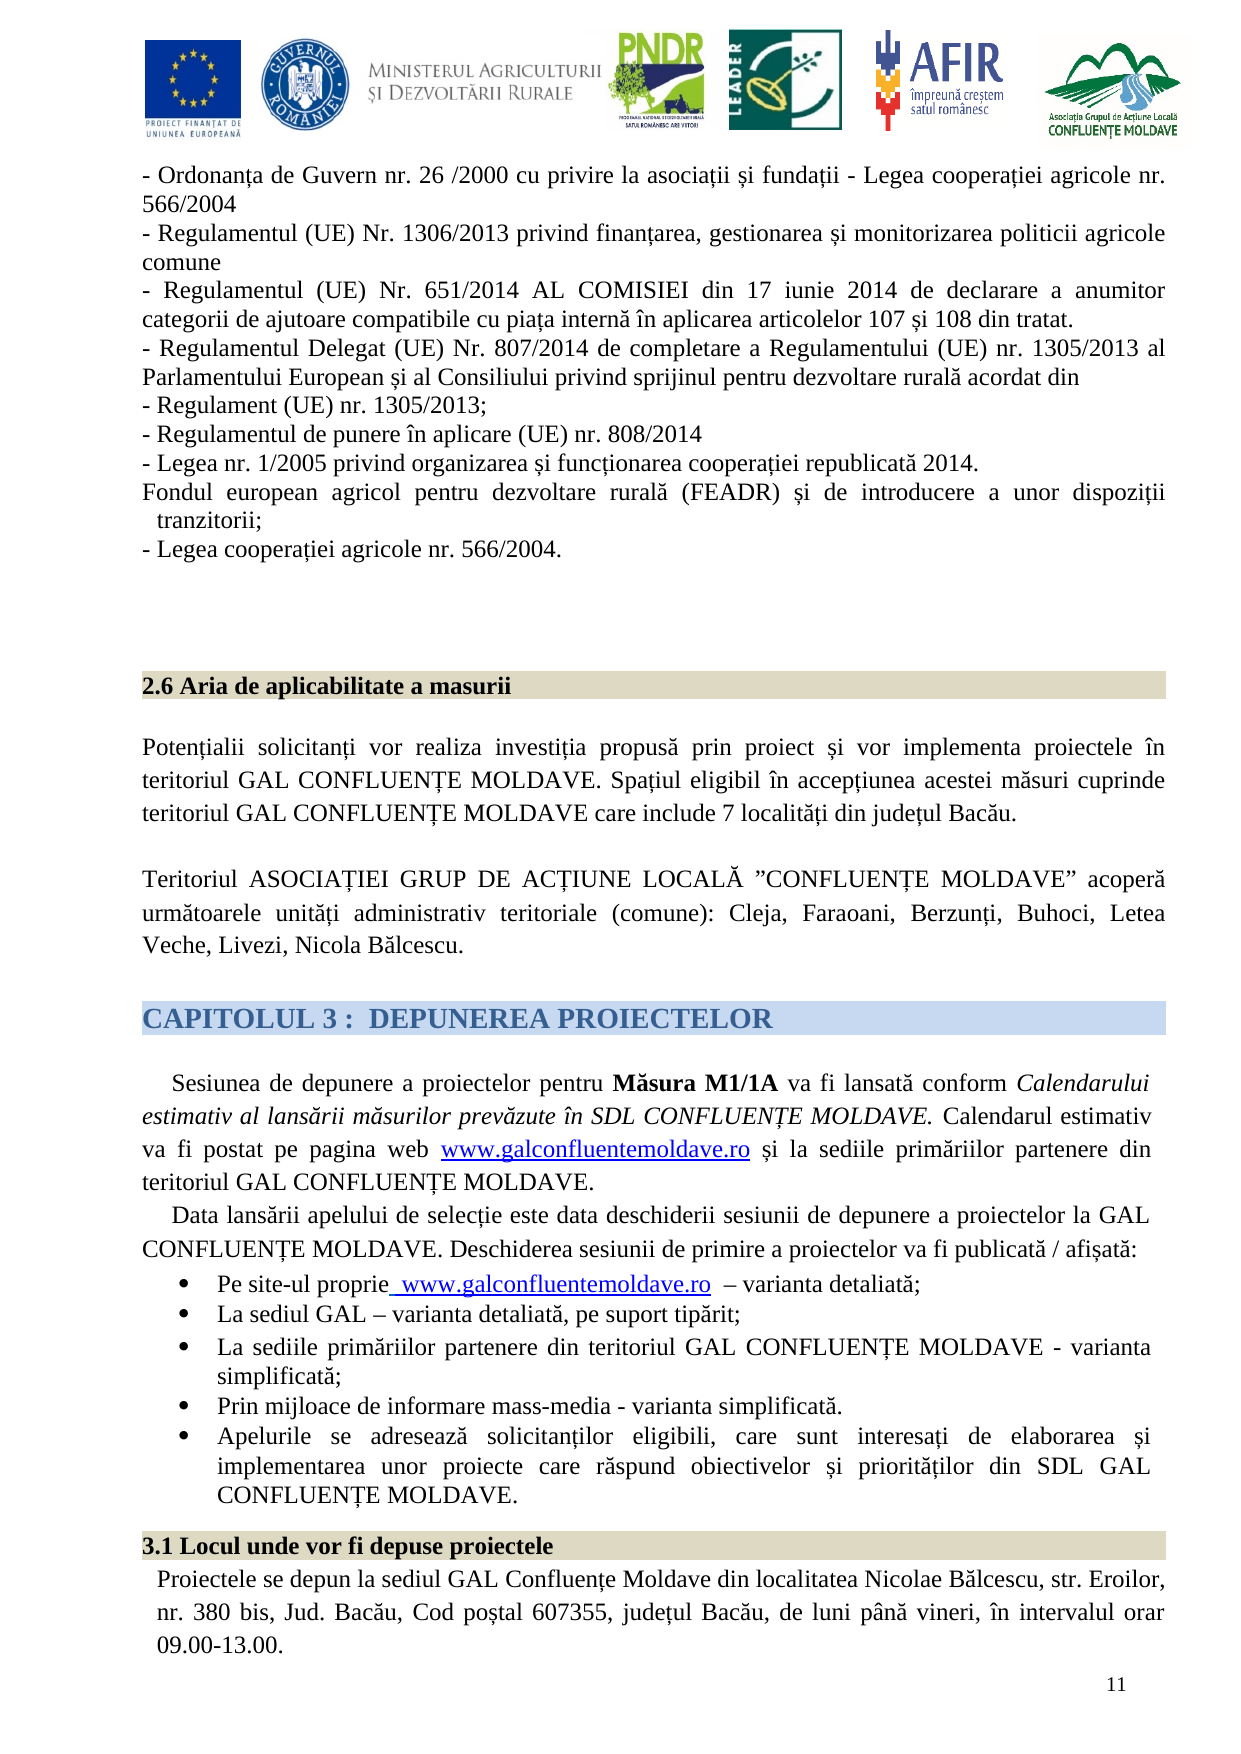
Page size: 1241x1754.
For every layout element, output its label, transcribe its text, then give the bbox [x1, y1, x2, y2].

list La sediile primăriilor partenere din teritoriul GAL CONFLUENȚE MOLDAVE - varianta simplificată; [179, 1332, 1152, 1390]
subtitle CAPITOLUL 3 : DEPUNEREA PROIECTELOR [142, 1001, 1166, 1035]
text Data lansării apelului de selecție este data deschiderii sesiunii de depunere a proiectelor la GAL CONFLUENȚE MOLDAVE. Deschiderea sesiunii de primire a proiectelor va fi publicată / afișată: [142, 1201, 1152, 1262]
text Teritoriul ASOCIAȚIEI GRUP DE ACȚIUNE LOCALĂ ”CONFLUENȚE MOLDAVE” acoperă următoarele unități administrativ teritoriale (comune): Cleja, Faraoani, Berzunți, Buhoci, Letea Veche, Livezi, Nicola Bălcescu. [142, 864, 1166, 959]
list Prin mijloace de informare mass-media - varianta simplificată. [179, 1391, 1152, 1420]
list Apelurile se adresează solicitanților eligibili, care sunt interesați de elaborarea și implementarea unor proiecte care răspund obiectivelor și priorităților din SDL GAL CONFLUENȚE MOLDAVE. [179, 1421, 1152, 1509]
text Sesiunea de depunere a proiectelor pentru Măsura M1/1A va fi lansată conform Calendarului estimativ al lansării măsurilor prevăzute în SDL CONFLUENȚE MOLDAVE. Calendarul estimativ va fi postat pe pagina web www.galconfluentemoldave.ro și la sediile primăriilor partenere din teritoriul GAL CONFLUENȚE MOLDAVE. [142, 1068, 1152, 1196]
picture [1035, 34, 1192, 149]
text - Regulamentul de punere în aplicare (UE) nr. 808/2014 [142, 419, 1166, 448]
subtitle 2.6 Aria de aplicabilitate a masurii [142, 671, 1166, 699]
picture [145, 40, 241, 141]
text - Regulamentul (UE) Nr. 1306/2013 privind finanțarea, gestionarea și monitorizarea politicii agricole comune [142, 218, 1166, 276]
text - Regulament (UE) nr. 1305/2013; [142, 391, 1166, 419]
subtitle 3.1 Locul unde vor fi depuse proiectele [142, 1531, 1166, 1560]
text Fondul european agricol pentru dezvoltare rurală (FEADR) și de introducere a unor dispoziții tranzitorii; [142, 477, 1166, 534]
picture [260, 29, 842, 131]
list Legea nr. 1/2005 privind organizarea și funcționarea cooperației republicată 2014. [142, 448, 1166, 477]
list Legea cooperației agricole nr. 566/2004. [142, 534, 1166, 563]
text - Ordonanța de Guvern nr. 26 /2000 cu privire la asociații și fundații - Legea cooperației agricole nr. 566/2004 [142, 161, 1166, 218]
text Potențialii solicitanți vor realiza investiția propusă prin proiect și vor implementa proiectele în teritoriul GAL CONFLUENȚE MOLDAVE. Spațiul eligibil în accepțiunea acestei măsuri cuprinde teritoriul GAL CONFLUENȚE MOLDAVE care include 7 localități din județul Bacău. [142, 732, 1166, 827]
list La sediul GAL – varianta detaliată, pe suport tipărit; [179, 1299, 1152, 1328]
text - Regulamentul (UE) Nr. 651/2014 AL COMISIEI din 17 iunie 2014 de declarare a anumitor categorii de ajutoare compatibile cu piața internă în aplicarea articolelor 107 și 108 din tratat. [142, 276, 1166, 333]
text - Regulamentul Delegat (UE) Nr. 807/2014 de completare a Regulamentului (UE) nr. 1305/2013 al Parlamentului European și al Consiliului privind sprijinul pentru dezvoltare rurală acordat din [142, 333, 1166, 391]
list Proiectele se depun la sediul GAL Confluențe Moldave din localitatea Nicolae Bălcescu, str. Eroilor, nr. 380 bis, Jud. Bacău, Cod poștal 607355, județul Bacău, de luni până vineri, în intervalul orar 09.00-13.00. [157, 1564, 1166, 1659]
picture [876, 30, 1003, 131]
list Pe site-ul proprie www.galconfluentemoldave.ro – varianta detaliată; [179, 1269, 1152, 1298]
